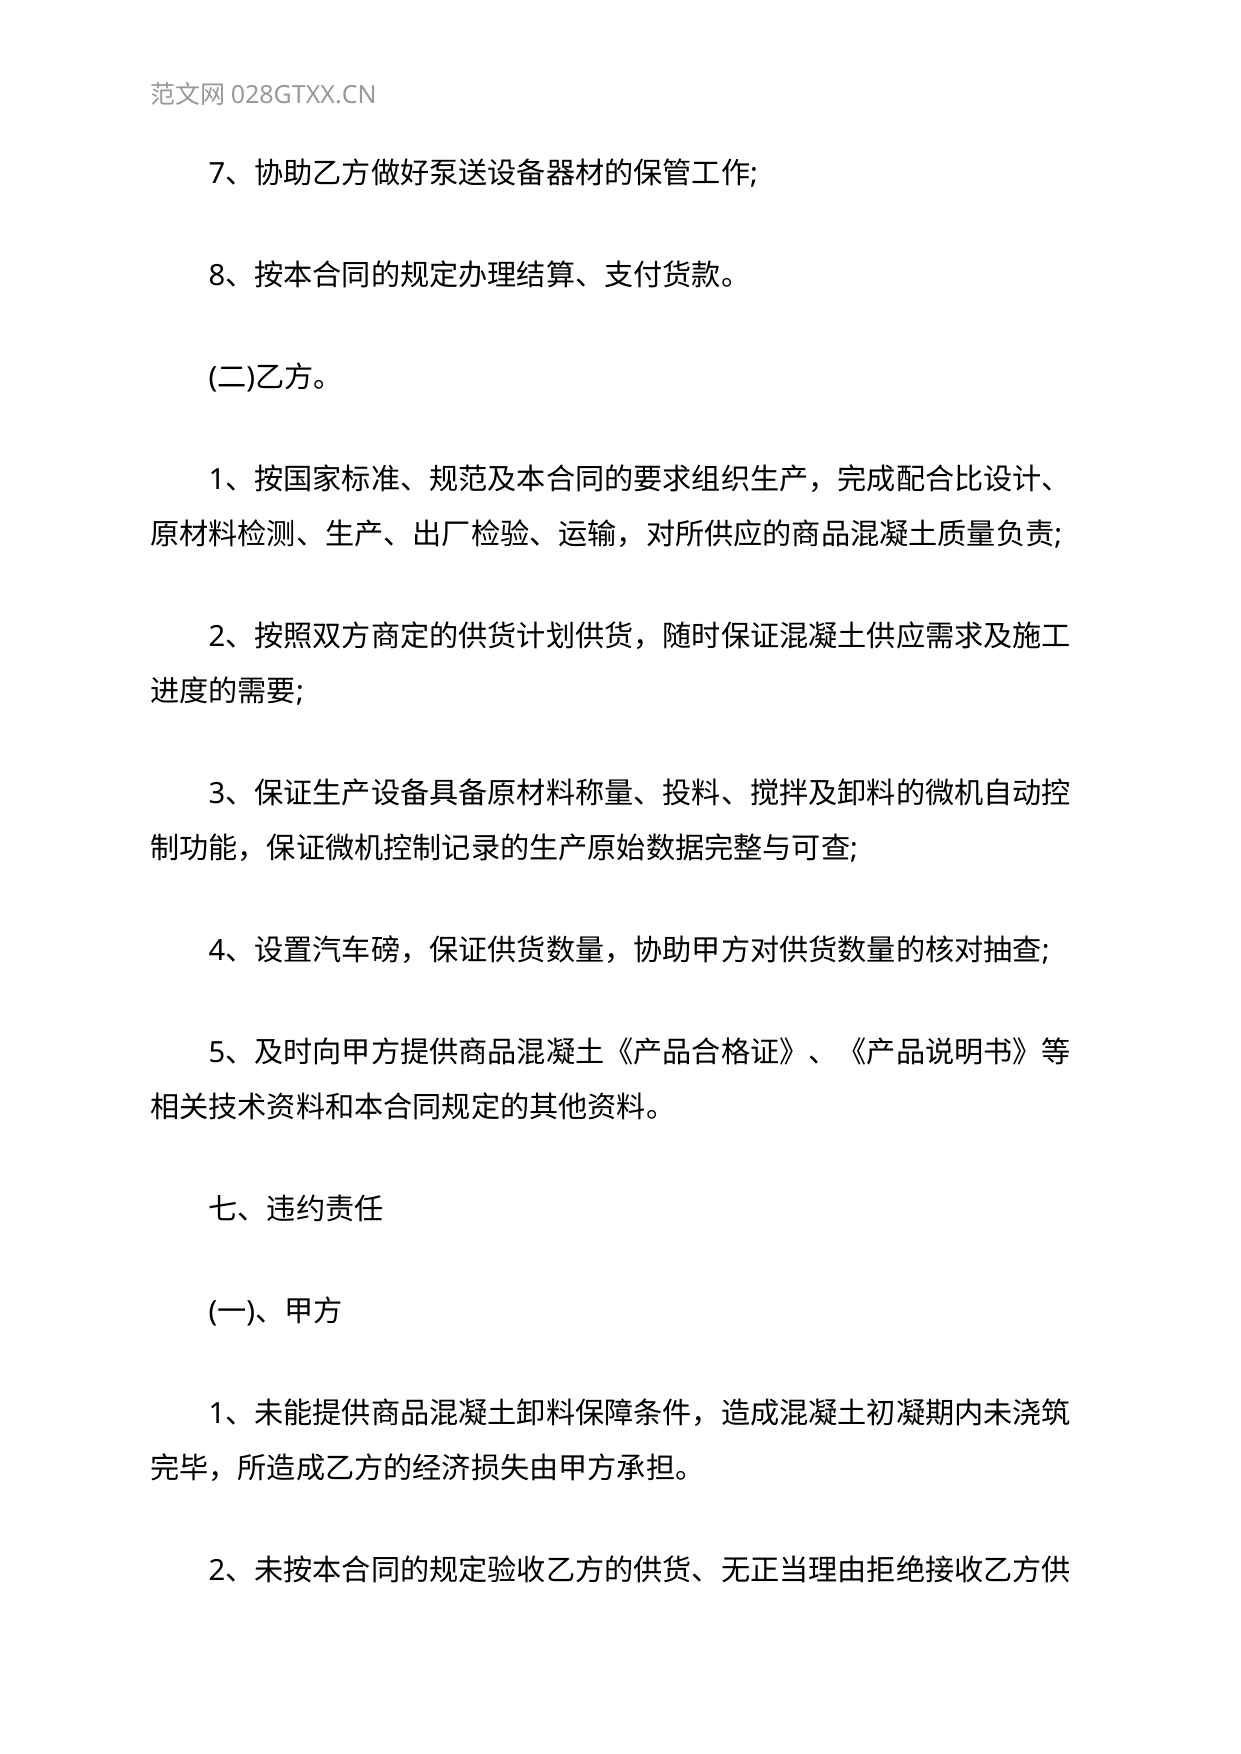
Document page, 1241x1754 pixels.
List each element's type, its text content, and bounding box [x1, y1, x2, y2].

text 7、协助乙方做好泵送设备器材的保管工作; [150, 150, 1090, 192]
text (二)乙方。 [150, 354, 1090, 396]
text 1、未能提供商品混凝土卸料保障条件，造成混凝土初凝期内未浇筑完毕，所造成乙方的经济损失由甲方承担。 [150, 1389, 1090, 1487]
text 七、违约责任 [150, 1186, 1090, 1228]
text 4、设置汽车磅，保证供货数量，协助甲方对供货数量的核对抽查; [150, 927, 1090, 969]
text 5、及时向甲方提供商品混凝土《产品合格证》、《产品说明书》等相关技术资料和本合同规定的其他资料。 [150, 1029, 1090, 1126]
text (一)、甲方 [150, 1287, 1090, 1330]
text 3、保证生产设备具备原材料称量、投料、搅拌及卸料的微机自动控制功能，保证微机控制记录的生产原始数据完整与可查; [150, 770, 1090, 867]
text 1、按国家标准、规范及本合同的要求组织生产，完成配合比设计、原材料检测、生产、出厂检验、运输，对所供应的商品混凝土质量负责; [150, 456, 1090, 553]
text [150, 1546, 1090, 1588]
text 8、按本合同的规定办理结算、支付货款。 [150, 252, 1090, 294]
text 2、按照双方商定的供货计划供货，随时保证混凝土供应需求及施工进度的需要; [150, 613, 1090, 710]
